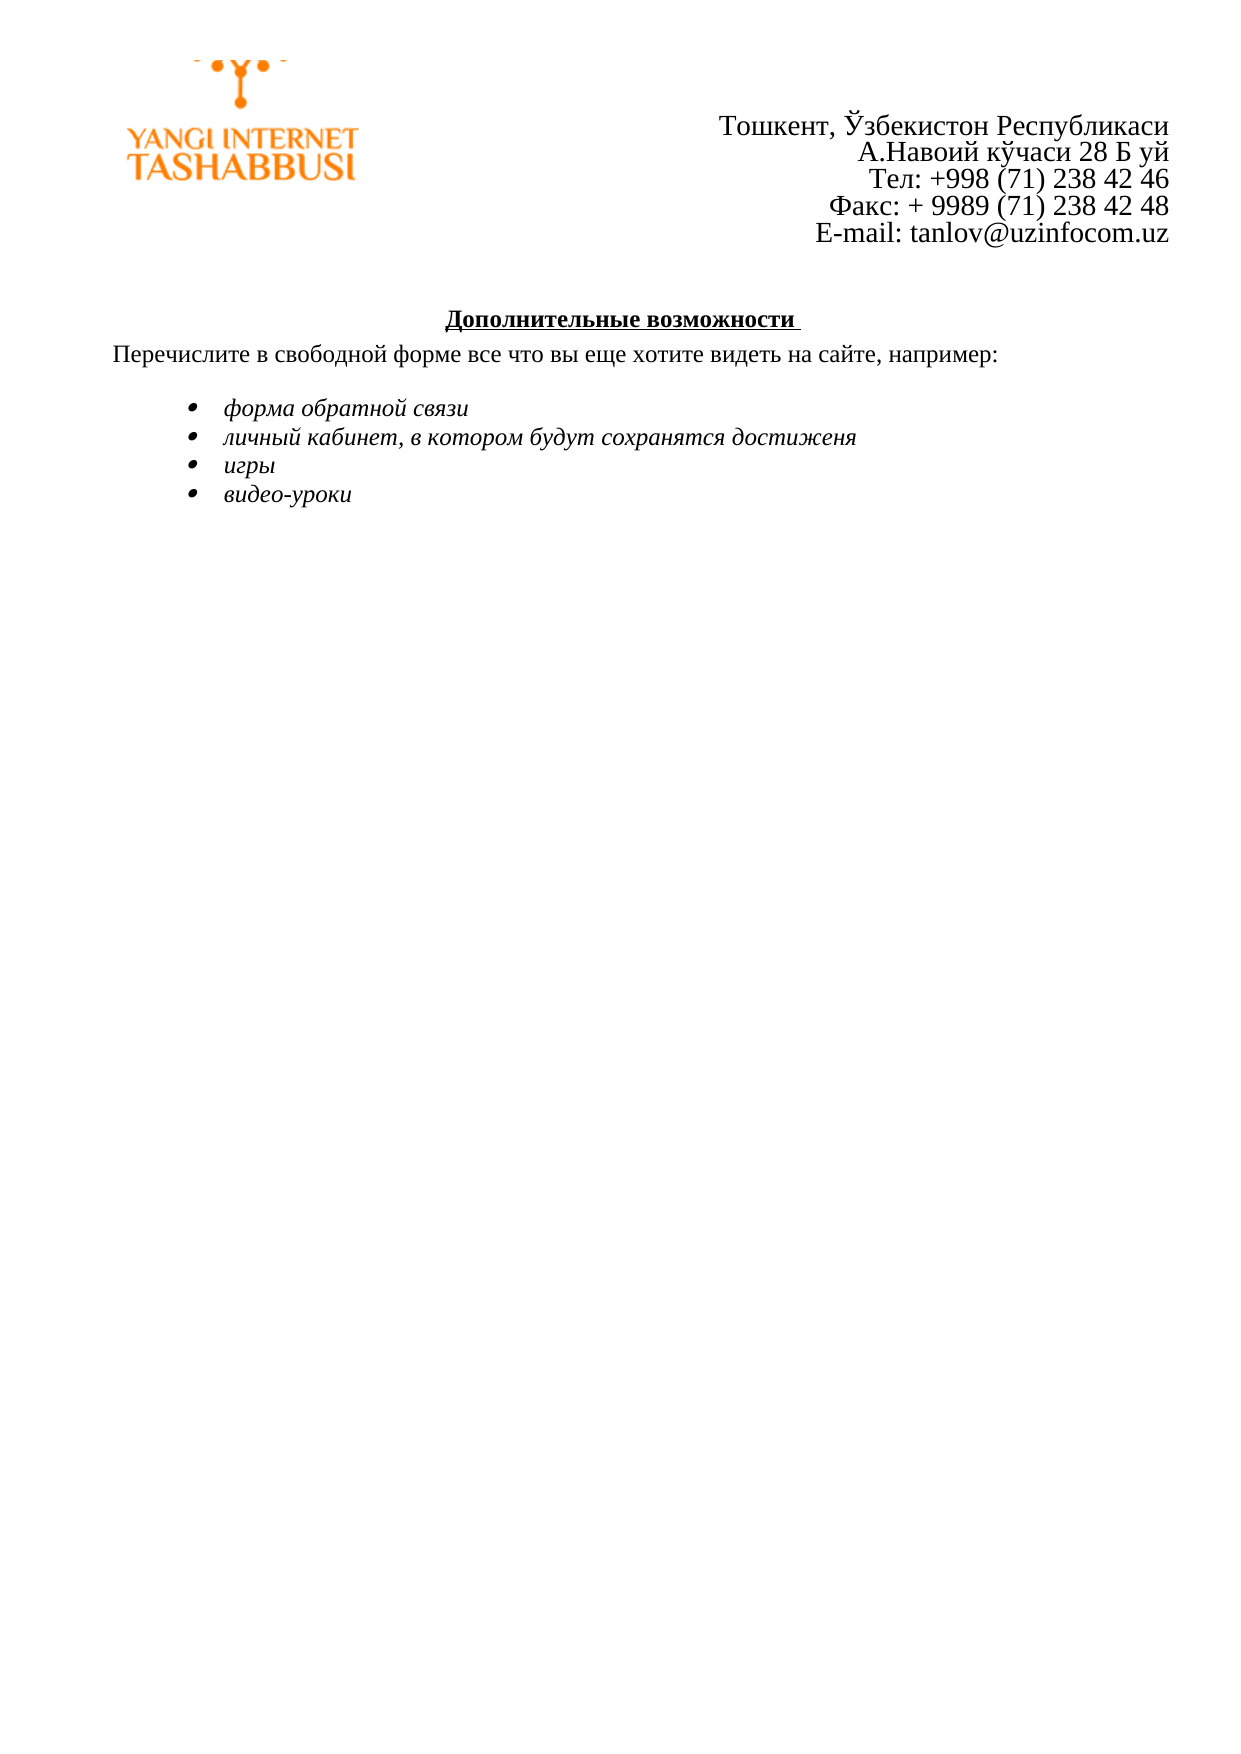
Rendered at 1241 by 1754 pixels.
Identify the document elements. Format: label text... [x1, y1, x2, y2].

list форма обратной связи [186, 393, 1128, 422]
list игры [186, 450, 1128, 479]
picture [124, 60, 362, 184]
list личный кабинет, в котором будут сохранятся достиженя [186, 422, 1128, 450]
text Перечислите в свободной форме все что вы еще хотите видеть на сайте, например: [112, 339, 1128, 368]
list видео-уроки [186, 479, 1128, 508]
subtitle Дополнительные возможности [112, 304, 1128, 333]
